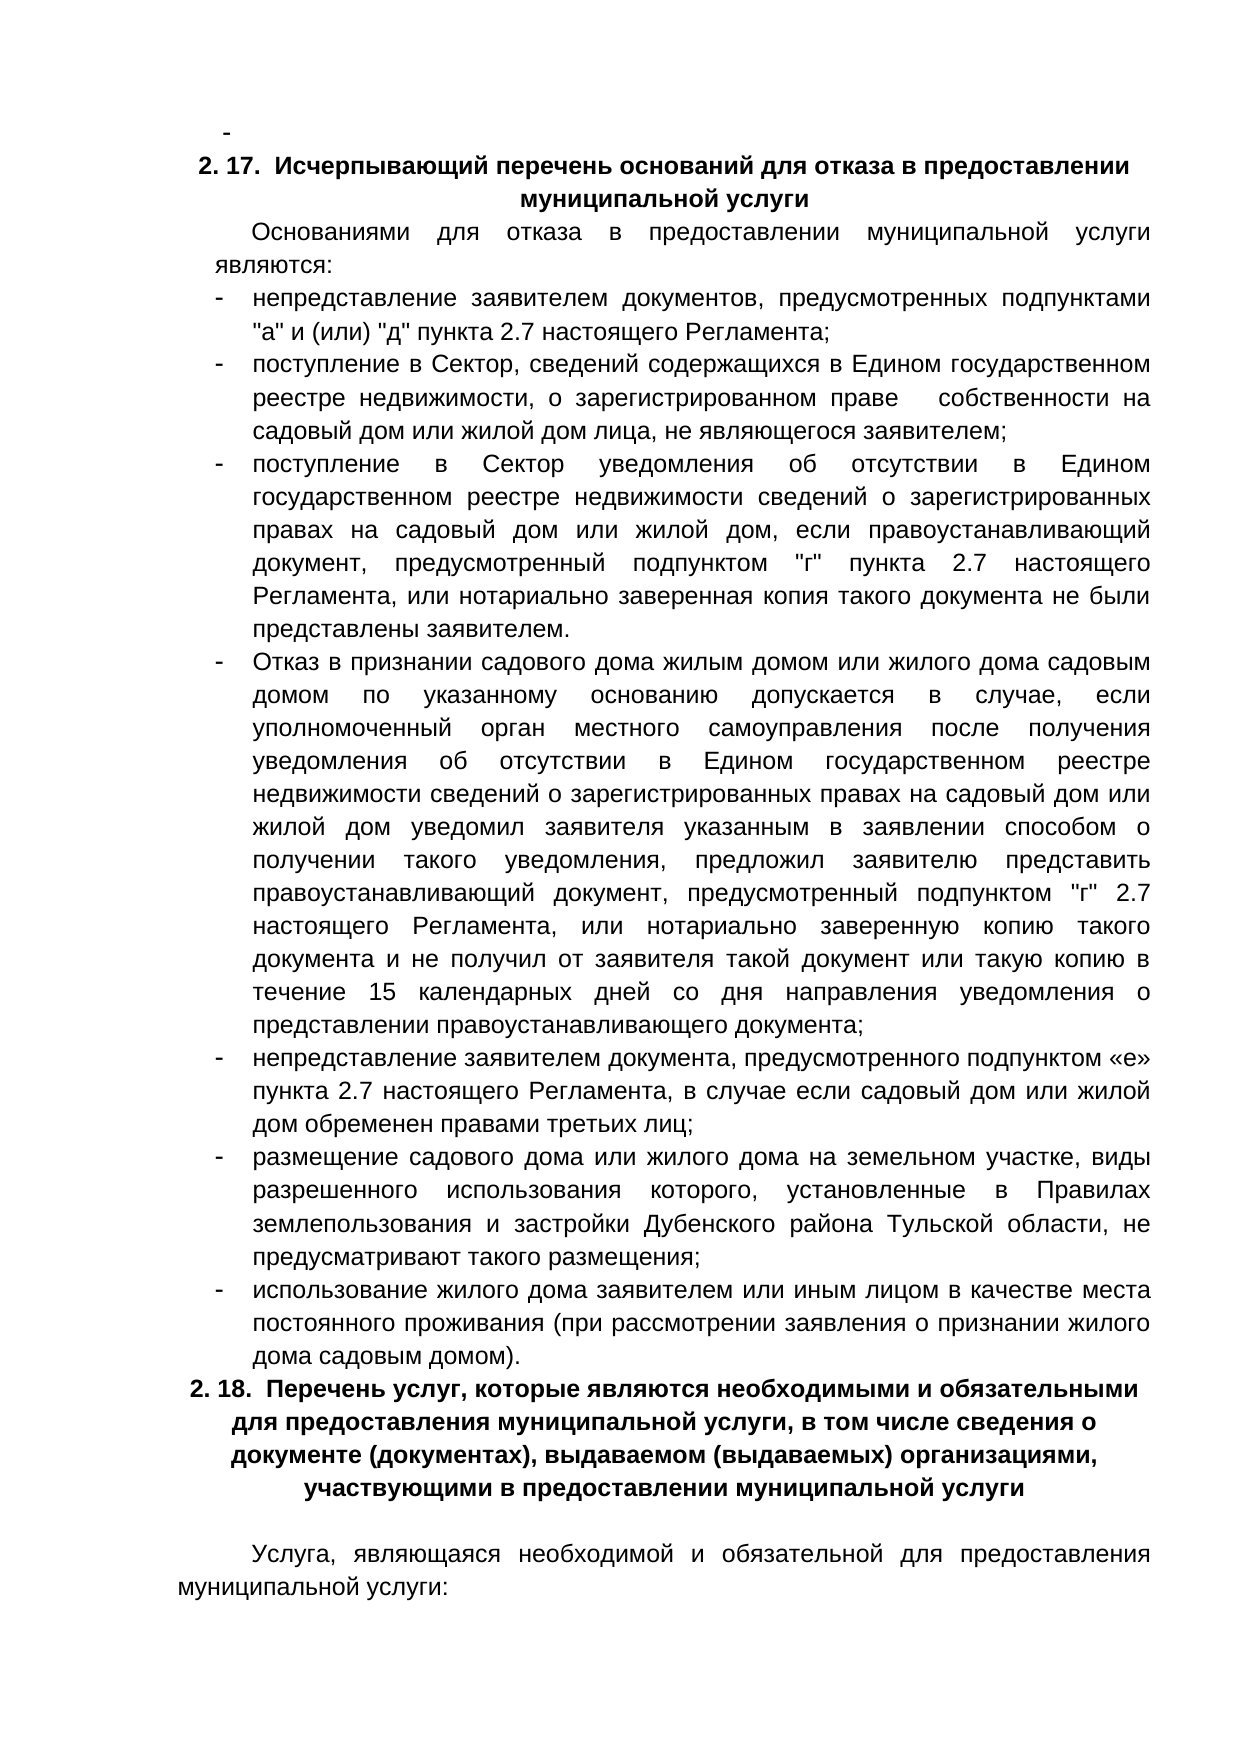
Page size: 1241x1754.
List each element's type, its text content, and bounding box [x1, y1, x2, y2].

list непредставление заявителем документов, предусмотренных подпунктами "а" и (или) "д" пункта 2.7 настоящего Регламента; [215, 283, 1152, 345]
list непредставление заявителем документа, предусмотренного подпунктом «е» пункта 2.7 настоящего Регламента, в случае если садовый дом или жилой дом обременен правами третьих лиц; [215, 1043, 1152, 1138]
text Основаниями для отказа в предоставлении муниципальной услуги являются: [215, 217, 1152, 279]
text 2. 17. Исчерпывающий перечень оснований для отказа в предоставлении муниципальной услуги [177, 151, 1152, 213]
list размещение садового дома или жилого дома на земельном участке, виды разрешенного использования которого, установленные в Правилах землепользования и застройки Дубенского района Тульской области, не предусматривают такого размещения; [215, 1142, 1152, 1270]
list использование жилого дома заявителем или иным лицом в качестве места постоянного проживания (при рассмотрении заявления о признании жилого дома садовым домом). [215, 1274, 1152, 1369]
list Отказ в признании садового дома жилым домом или жилого дома садовым домом по указанному основанию допускается в случае, если уполномоченный орган местного самоуправления после получения уведомления об отсутствии в Едином государственном реестре недвижимости сведений о зарегистрированных правах на садовый дом или жилой дом уведомил заявителя указанным в заявлении способом о получении такого уведомления, предложил заявителю представить правоустанавливающий документ, предусмотренный подпунктом "г" 2.7 настоящего Регламента, или нотариально заверенную копию такого документа и не получил от заявителя такой документ или такую копию в течение 15 календарных дней со дня направления уведомления о представлении правоустанавливающего документа; [215, 647, 1152, 1039]
text Услуга, являющаяся необходимой и обязательной для предоставления муниципальной услуги: [177, 1539, 1152, 1601]
list поступление в Сектор уведомления об отсутствии в Едином государственном реестре недвижимости сведений о зарегистрированных правах на садовый дом или жилой дом, если правоустанавливающий документ, предусмотренный подпунктом "г" пункта 2.7 настоящего Регламента, или нотариально заверенная копия такого документа не были представлены заявителем. [215, 449, 1152, 643]
text 2. 18. Перечень услуг, которые являются необходимыми и обязательными для предоставления муниципальной услуги, в том числе сведения о документе (документах), выдаваемом (выдаваемых) организациями, участвующими в предоставлении муниципальной услуги [177, 1374, 1152, 1502]
list поступление в Сектор, сведений содержащихся в Едином государственном реестре недвижимости, о зарегистрированном праве собственности на садовый дом или жилой дом лица, не являющегося заявителем; [215, 349, 1152, 444]
